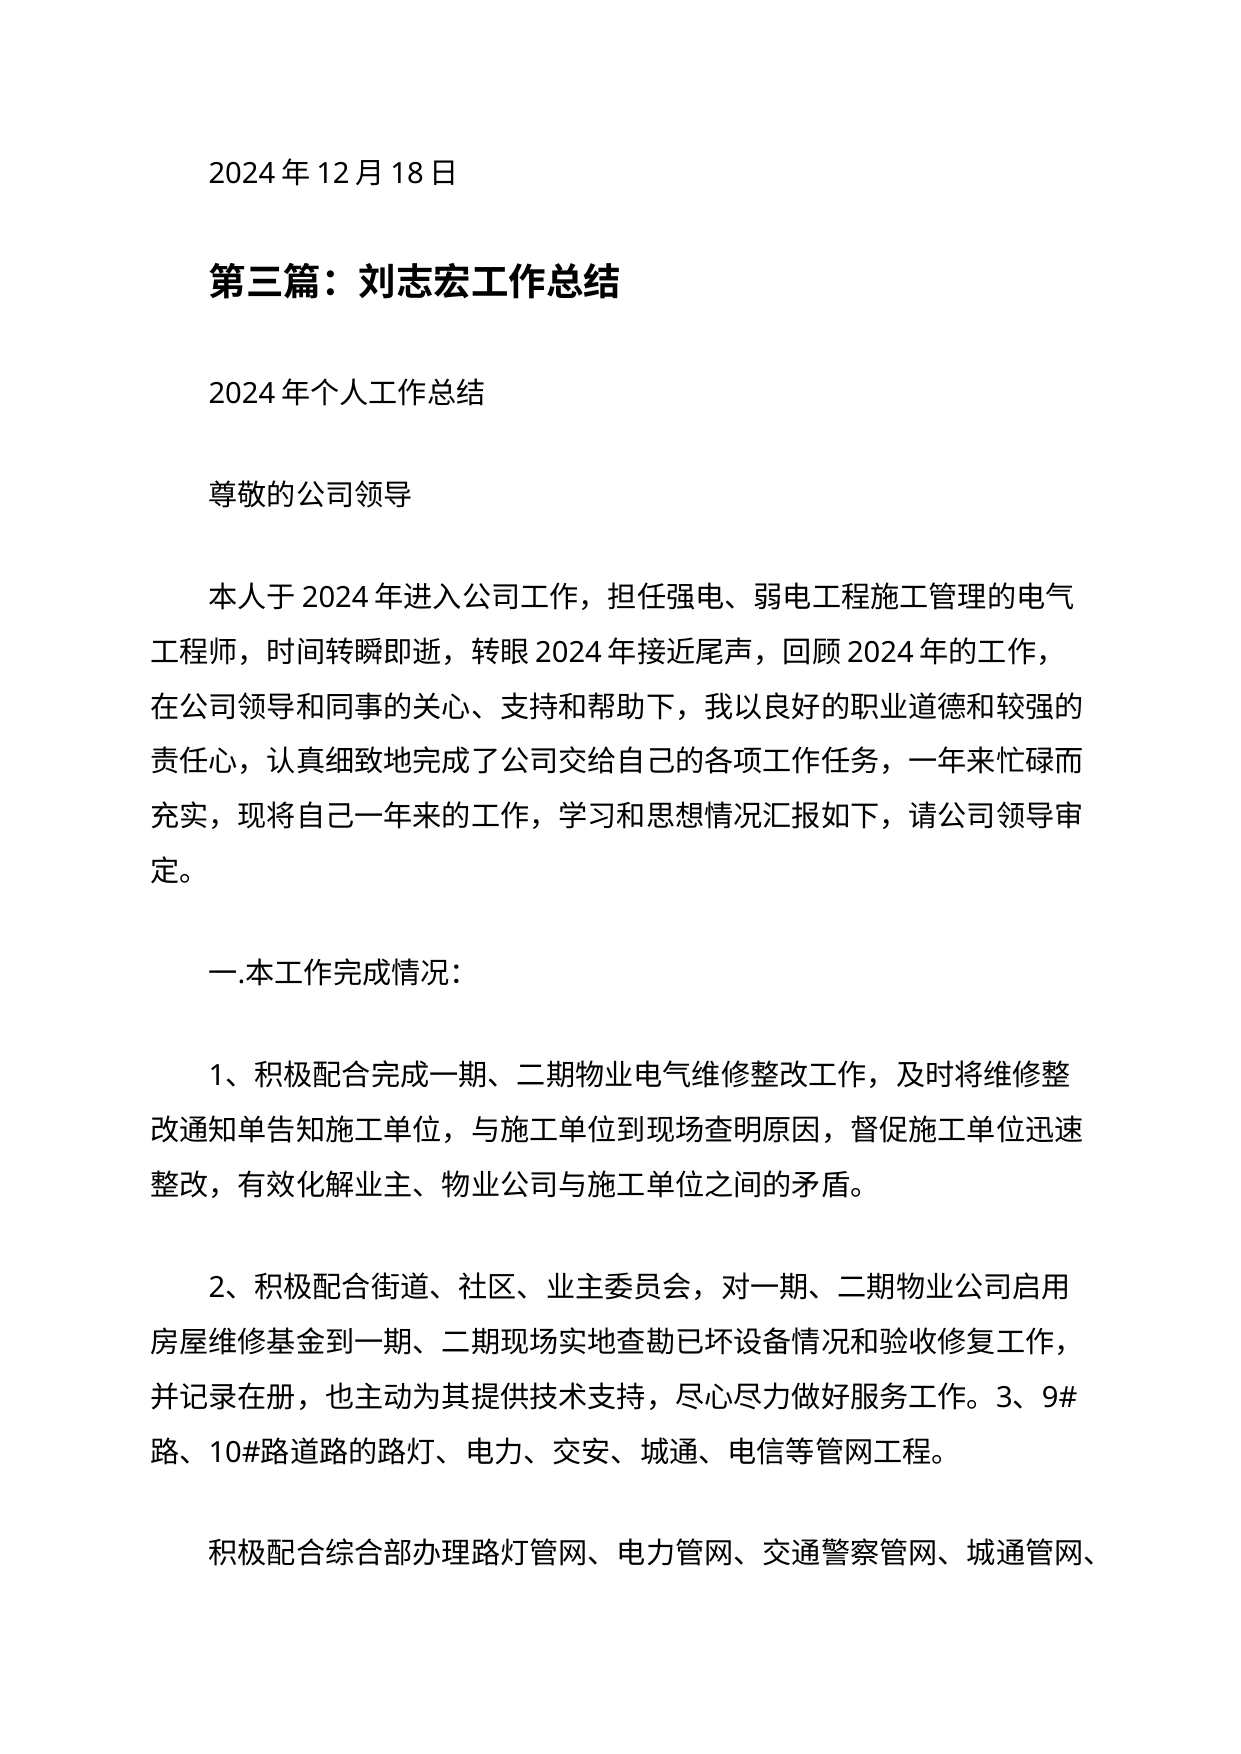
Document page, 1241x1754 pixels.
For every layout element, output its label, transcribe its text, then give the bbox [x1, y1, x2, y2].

text 本人于2024年进入公司工作，担任强电、弱电工程施工管理的电气工程师，时间转瞬即逝，转眼2024年接近尾声，回顾2024年的工作，在公司领导和同事的关心、支持和帮助下，我以良好的职业道德和较强的责任心，认真细致地完成了公司交给自己的各项工作任务，一年来忙碌而充实，现将自己一年来的工作，学习和思想情况汇报如下，请公司领导审定。 [150, 573, 1090, 890]
text 2024年个人工作总结 [150, 369, 1090, 412]
text 2024年12月18日 [150, 150, 1090, 192]
text 第三篇：刘志宏工作总结 [150, 252, 1090, 306]
text 一.本工作完成情况： [150, 949, 1090, 992]
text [150, 1530, 1090, 1572]
text 2、积极配合街道、社区、业主委员会，对一期、二期物业公司启用房屋维修基金到一期、二期现场实地查勘已坏设备情况和验收修复工作，并记录在册，也主动为其提供技术支持，尽心尽力做好服务工作。3、9#路、10#路道路的路灯、电力、交安、城通、电信等管网工程。 [150, 1263, 1090, 1471]
text 尊敬的公司领导 [150, 471, 1090, 514]
text 1、积极配合完成一期、二期物业电气维修整改工作，及时将维修整改通知单告知施工单位，与施工单位到现场查明原因，督促施工单位迅速整改，有效化解业主、物业公司与施工单位之间的矛盾。 [150, 1052, 1090, 1204]
